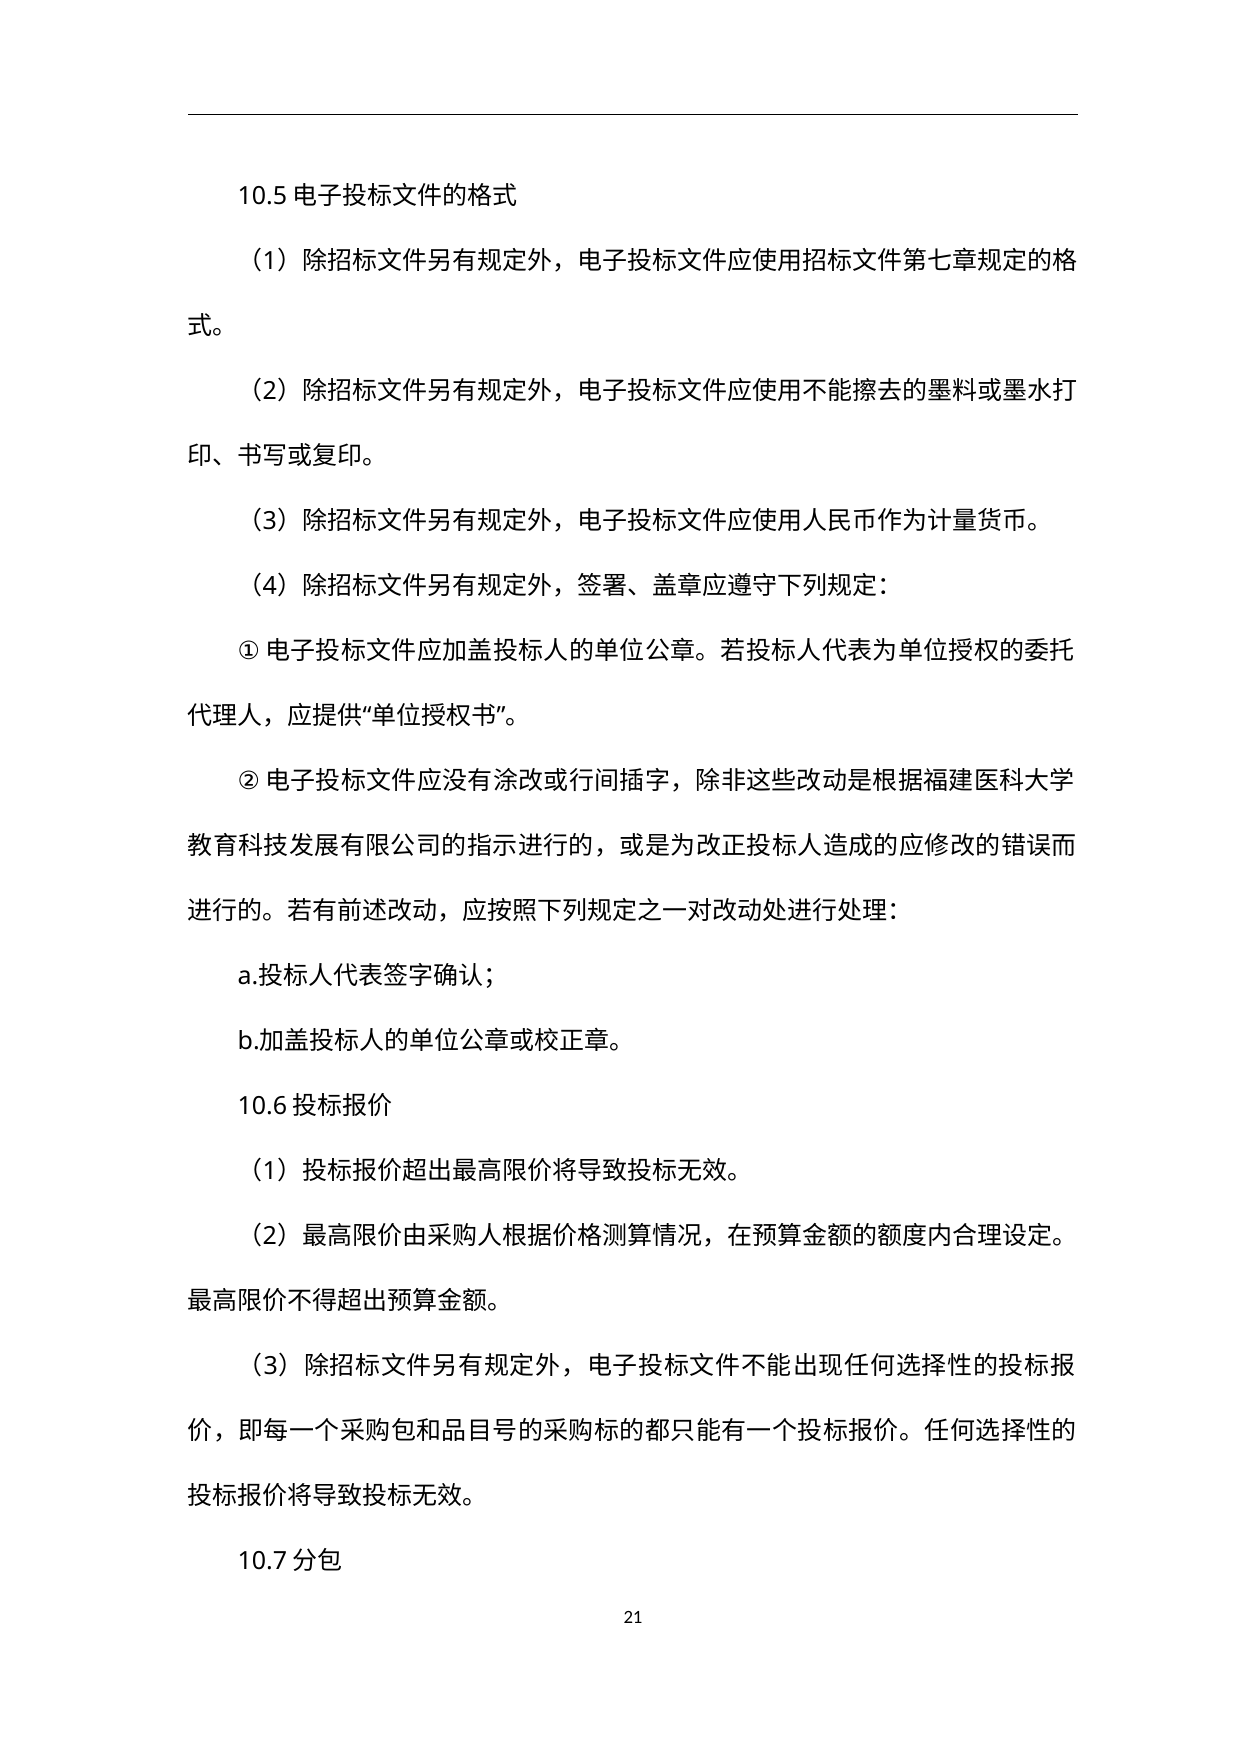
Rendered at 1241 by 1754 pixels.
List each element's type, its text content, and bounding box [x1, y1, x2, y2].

text （3）除招标文件另有规定外，电子投标文件应使用人民币作为计量货币。 [187, 487, 1078, 552]
text ①电子投标文件应加盖投标人的单位公章。若投标人代表为单位授权的委托代理人，应提供“单位授权书”。 [187, 617, 1078, 747]
text b.加盖投标人的单位公章或校正章。 [187, 1007, 1078, 1072]
text （3）除招标文件另有规定外，电子投标文件不能出现任何选择性的投标报价，即每一个采购包和品目号的采购标的都只能有一个投标报价。任何选择性的投标报价将导致投标无效。 [187, 1332, 1078, 1527]
text 10.5电子投标文件的格式 [187, 162, 1078, 227]
text ②电子投标文件应没有涂改或行间插字，除非这些改动是根据福建医科大学教育科技发展有限公司的指示进行的，或是为改正投标人造成的应修改的错误而进行的。若有前述改动，应按照下列规定之一对改动处进行处理： [187, 747, 1078, 942]
text （4）除招标文件另有规定外，签署、盖章应遵守下列规定： [187, 552, 1078, 617]
text 10.7分包 [187, 1527, 1078, 1592]
text 10.6投标报价 [187, 1072, 1078, 1137]
text （2）最高限价由采购人根据价格测算情况，在预算金额的额度内合理设定。最高限价不得超出预算金额。 [187, 1202, 1078, 1332]
text （2）除招标文件另有规定外，电子投标文件应使用不能擦去的墨料或墨水打印、书写或复印。 [187, 357, 1078, 487]
text （1）投标报价超出最高限价将导致投标无效。 [187, 1137, 1078, 1202]
text （1）除招标文件另有规定外，电子投标文件应使用招标文件第七章规定的格式。 [187, 227, 1078, 357]
text a.投标人代表签字确认； [187, 942, 1078, 1007]
